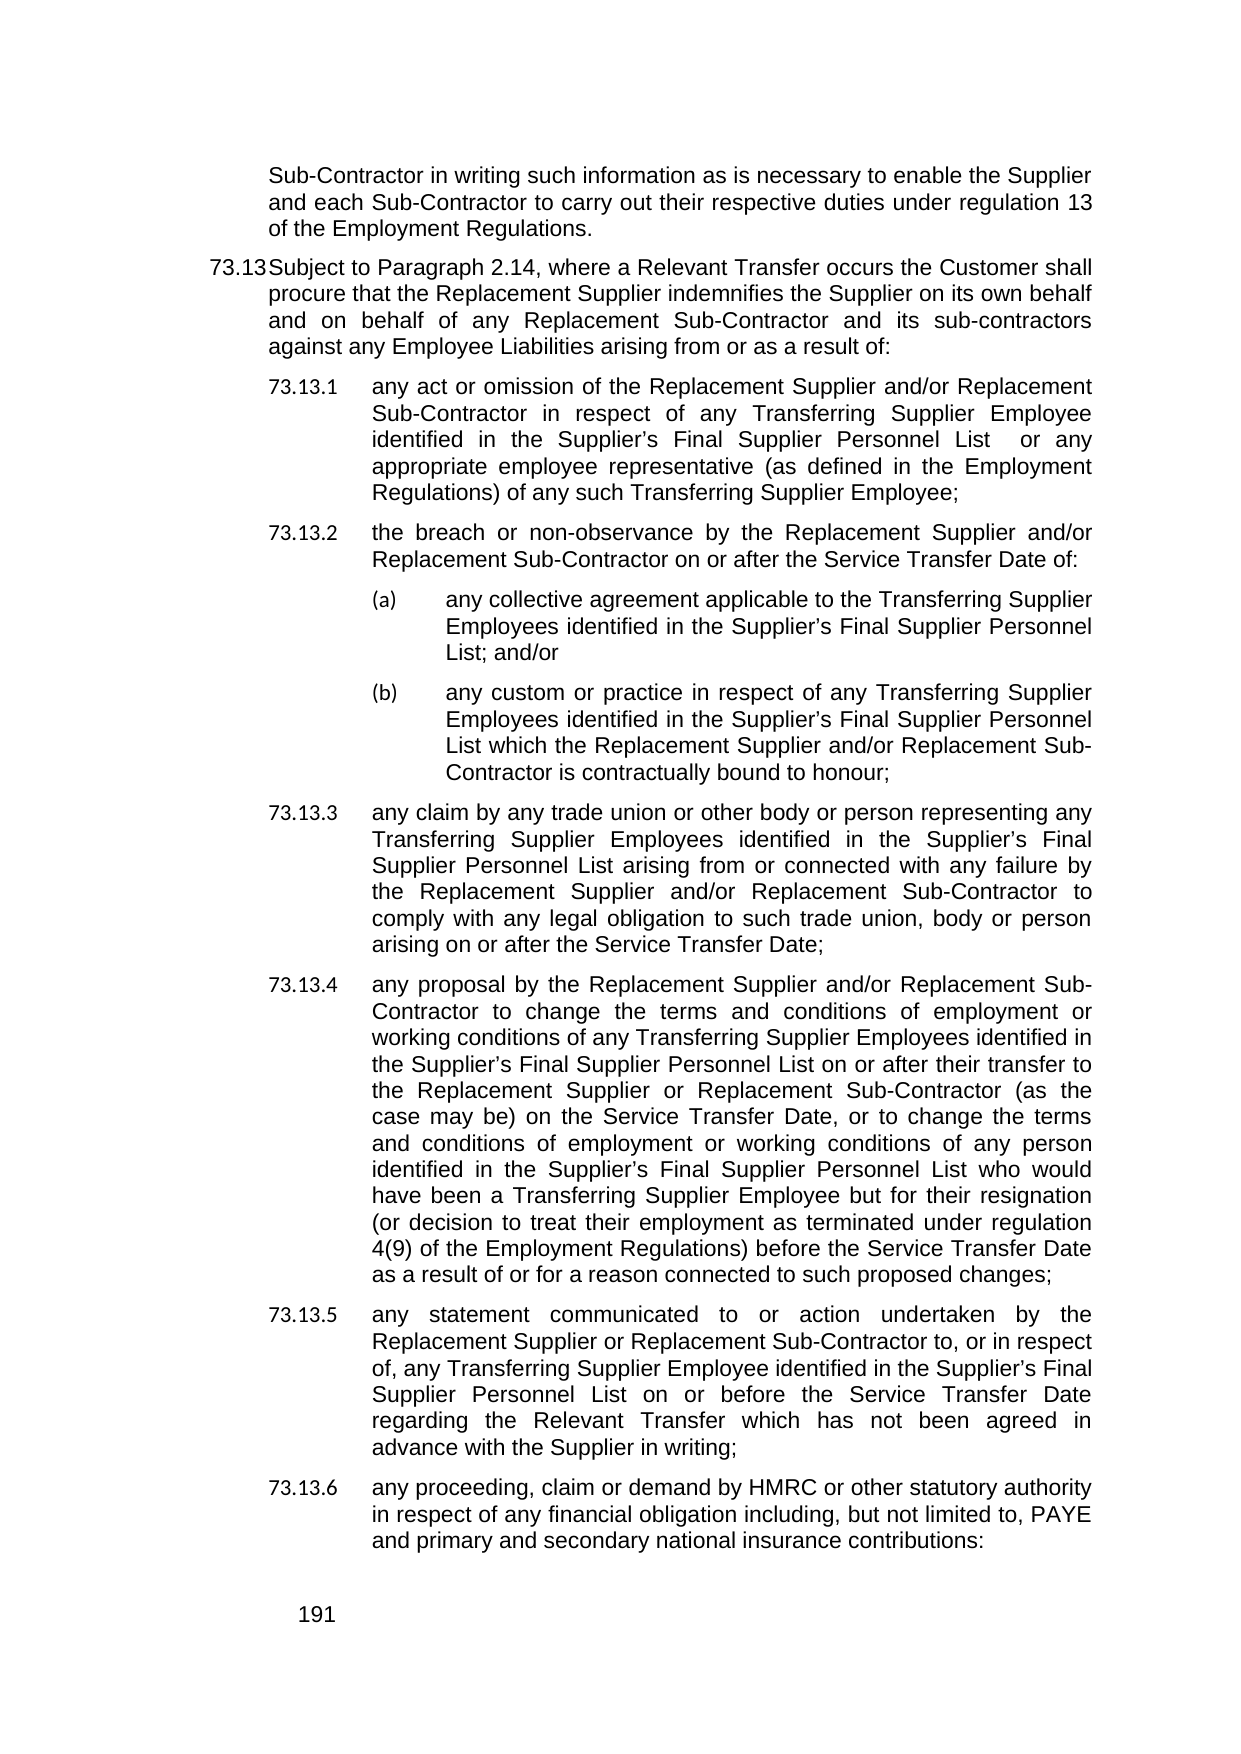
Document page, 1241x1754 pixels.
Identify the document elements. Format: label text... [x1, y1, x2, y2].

text any custom or practice in respect of any Transferring Supplier Employees identified in the Supplier’s Final Supplier Personnel List which the Replacement Supplier and/or Replacement Sub-Contractor is contractually bound to honour; [372, 678, 1093, 785]
text Subject to Paragraph 2.14, where a Relevant Transfer occurs the Customer shall procure that the Replacement Supplier indemnifies the Supplier on its own behalf and on behalf of any Replacement Sub-Contractor and its sub-contractors against any Employee Liabilities arising from or as a result of: [209, 254, 1093, 359]
text any statement communicated to or action undertaken by the Replacement Supplier or Replacement Sub-Contractor to, or in respect of, any Transferring Supplier Employee identified in the Supplier’s Final Supplier Personnel List on or before the Service Transfer Date regarding the Relevant Transfer which has not been agreed in advance with the Supplier in writing; [268, 1300, 1093, 1460]
text the breach or non-observance by the Replacement Supplier and/or Replacement Sub-Contractor on or after the Service Transfer Date of: [268, 518, 1093, 572]
text any proposal by the Replacement Supplier and/or Replacement Sub-Contractor to change the terms and conditions of employment or working conditions of any Transferring Supplier Employees identified in the Supplier’s Final Supplier Personnel List on or after their transfer to the Replacement Supplier or Replacement Sub-Contractor (as the case may be) on the Service Transfer Date, or to change the terms and conditions of employment or working conditions of any person identified in the Supplier’s Final Supplier Personnel List who would have been a Transferring Supplier Employee but for their resignation (or decision to treat their employment as terminated under regulation 4(9) of the Employment Regulations) before the Service Transfer Date as a result of or for a reason connected to such proposed changes; [268, 970, 1093, 1288]
text any act or omission of the Replacement Supplier and/or Replacement Sub-Contractor in respect of any Transferring Supplier Employee identified in the Supplier’s Final Supplier Personnel List or any appropriate employee representative (as defined in the Employment Regulations) of any such Transferring Supplier Employee; [268, 372, 1093, 505]
text any claim by any trade union or other body or person representing any Transferring Supplier Employees identified in the Supplier’s Final Supplier Personnel List arising from or connected with any failure by the Replacement Supplier and/or Replacement Sub-Contractor to comply with any legal obligation to such trade union, body or person arising on or after the Service Transfer Date; [268, 798, 1093, 957]
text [209, 162, 1093, 242]
text any proceeding, claim or demand by HMRC or other statutory authority in respect of any financial obligation including, but not limited to, PAYE and primary and secondary national insurance contributions: [268, 1473, 1093, 1553]
text any collective agreement applicable to the Transferring Supplier Employees identified in the Supplier’s Final Supplier Personnel List; and/or [372, 585, 1093, 666]
